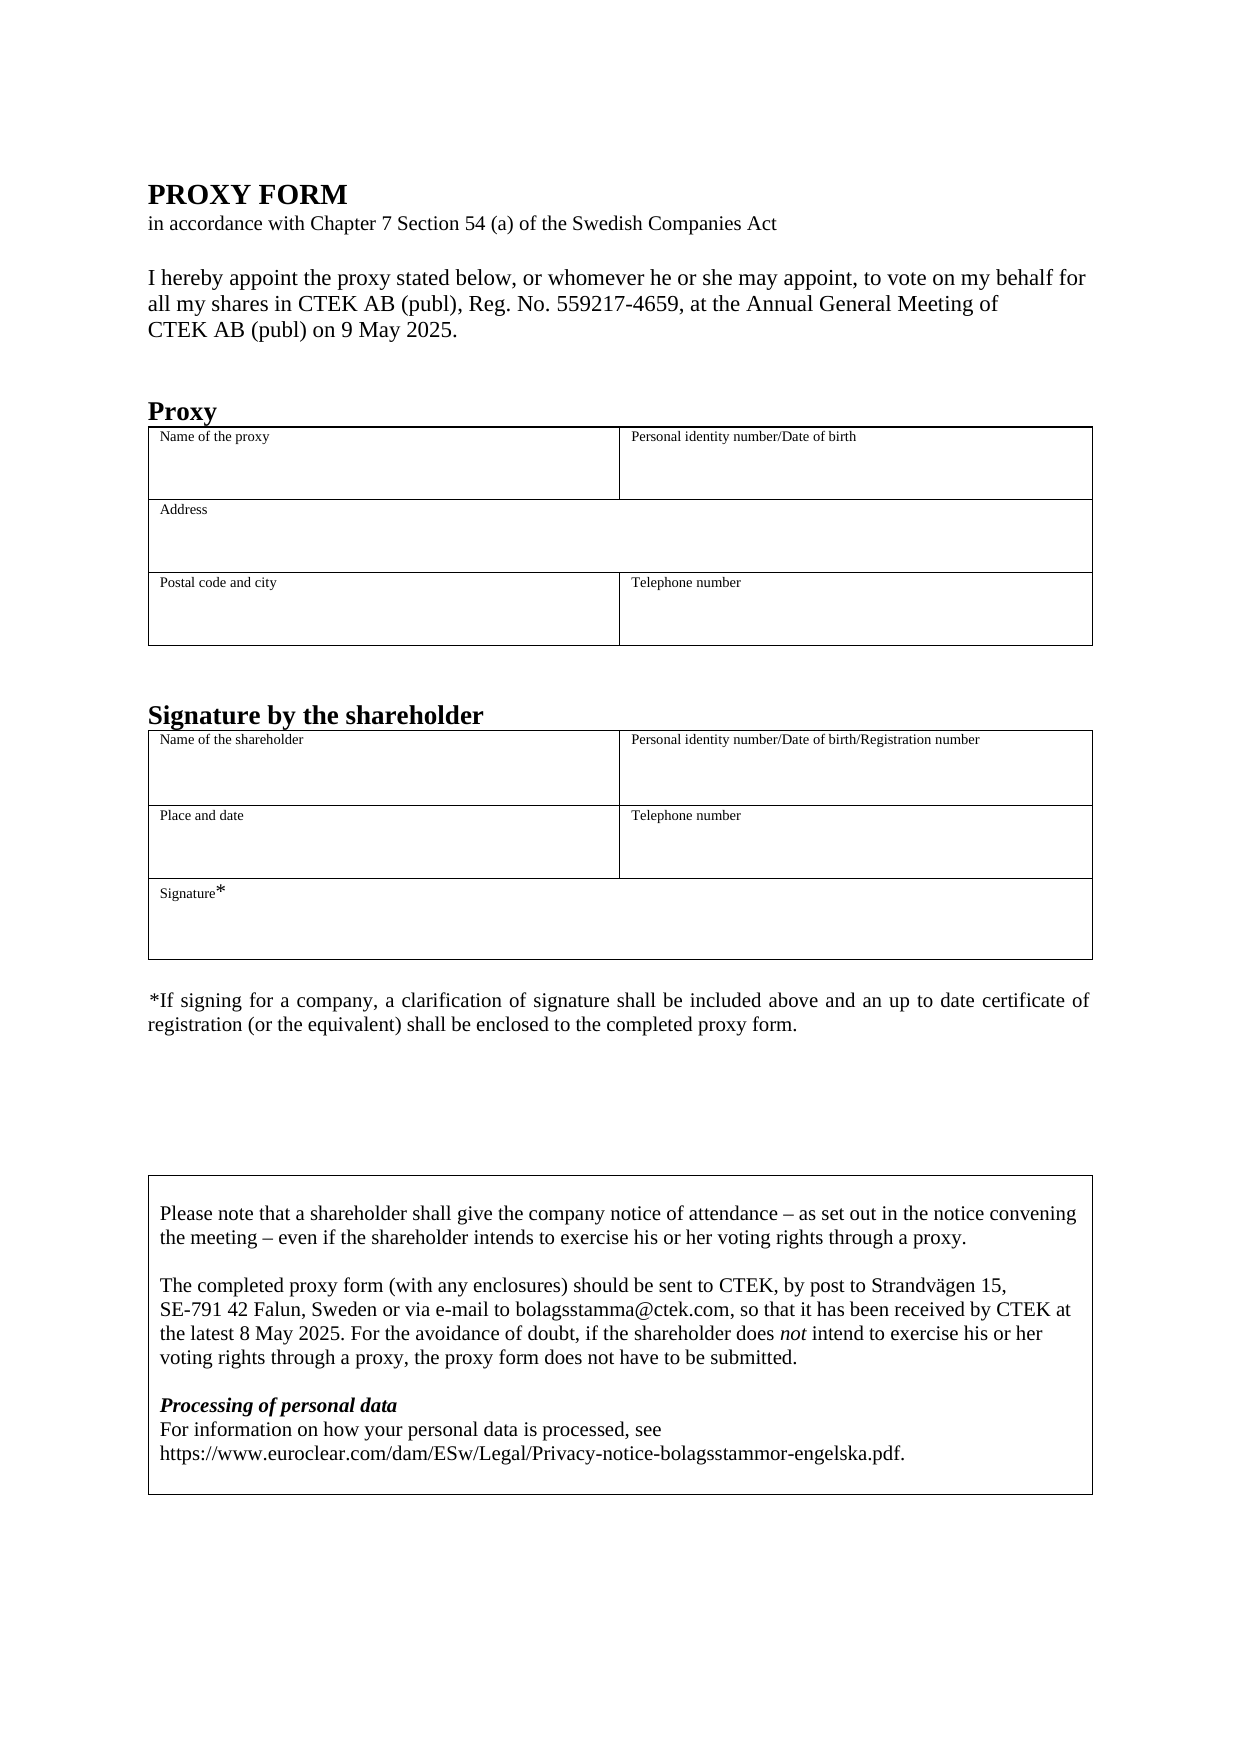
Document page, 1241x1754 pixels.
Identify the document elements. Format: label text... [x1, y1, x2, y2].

table_cell Telephone number [620, 806, 1092, 878]
table_cell Signature* [149, 879, 1092, 958]
table_header Personal identity number/Date of birth [620, 428, 1092, 499]
table_cell Postal code and city [149, 573, 619, 645]
table_header Please note that a shareholder shall give the company notice of attendance – as set out in the notice convening the meeting – even if the shareholder intends to exercise his or her voting rights through a proxy. The completed proxy form (with any enclosures) should be sent to CTEK, by post to Strandvägen 15, SE-791 42 Falun, Sweden or via e-mail to bolagsstamma@ctek.com, so that it has been received by CTEK at the latest 8 May 2025. For the avoidance of doubt, if the shareholder does not intend to exercise his or her voting rights through a proxy, the proxy form does not have to be submitted. Processing of personal data For information on how your personal data is processed, see https://www.euroclear.com/dam/ESw/Legal/Privacy-notice-bolagsstammor-engelska.pdf. [149, 1176, 1092, 1494]
table_header Name of the proxy [149, 428, 619, 499]
text PROXY FORM [148, 177, 1092, 211]
text I hereby appoint the proxy stated below, or whomever he or she may appoint, to vote on my behalf for all my shares in CTEK AB (publ), Reg. No. 559217-4659, at the Annual General Meeting of CTEK AB (publ) on 9 May 2025. [148, 263, 1092, 343]
table_header Name of the shareholder [149, 731, 619, 805]
text in accordance with Chapter 7 Section 54 (a) of the Swedish Companies Act [148, 211, 1092, 235]
table_cell Telephone number [620, 573, 1092, 645]
table_cell Address [149, 500, 1092, 572]
text *If signing for a company, a clarification of signature shall be included above and an up to date certificate of registration (or the equivalent) shall be enclosed to the completed proxy form. [148, 988, 1092, 1036]
table_header Personal identity number/Date of birth/Registration number [620, 731, 1092, 805]
table_cell Place and date [149, 806, 619, 878]
text Proxy [148, 395, 1092, 426]
text Signature by the shareholder [148, 699, 1092, 730]
